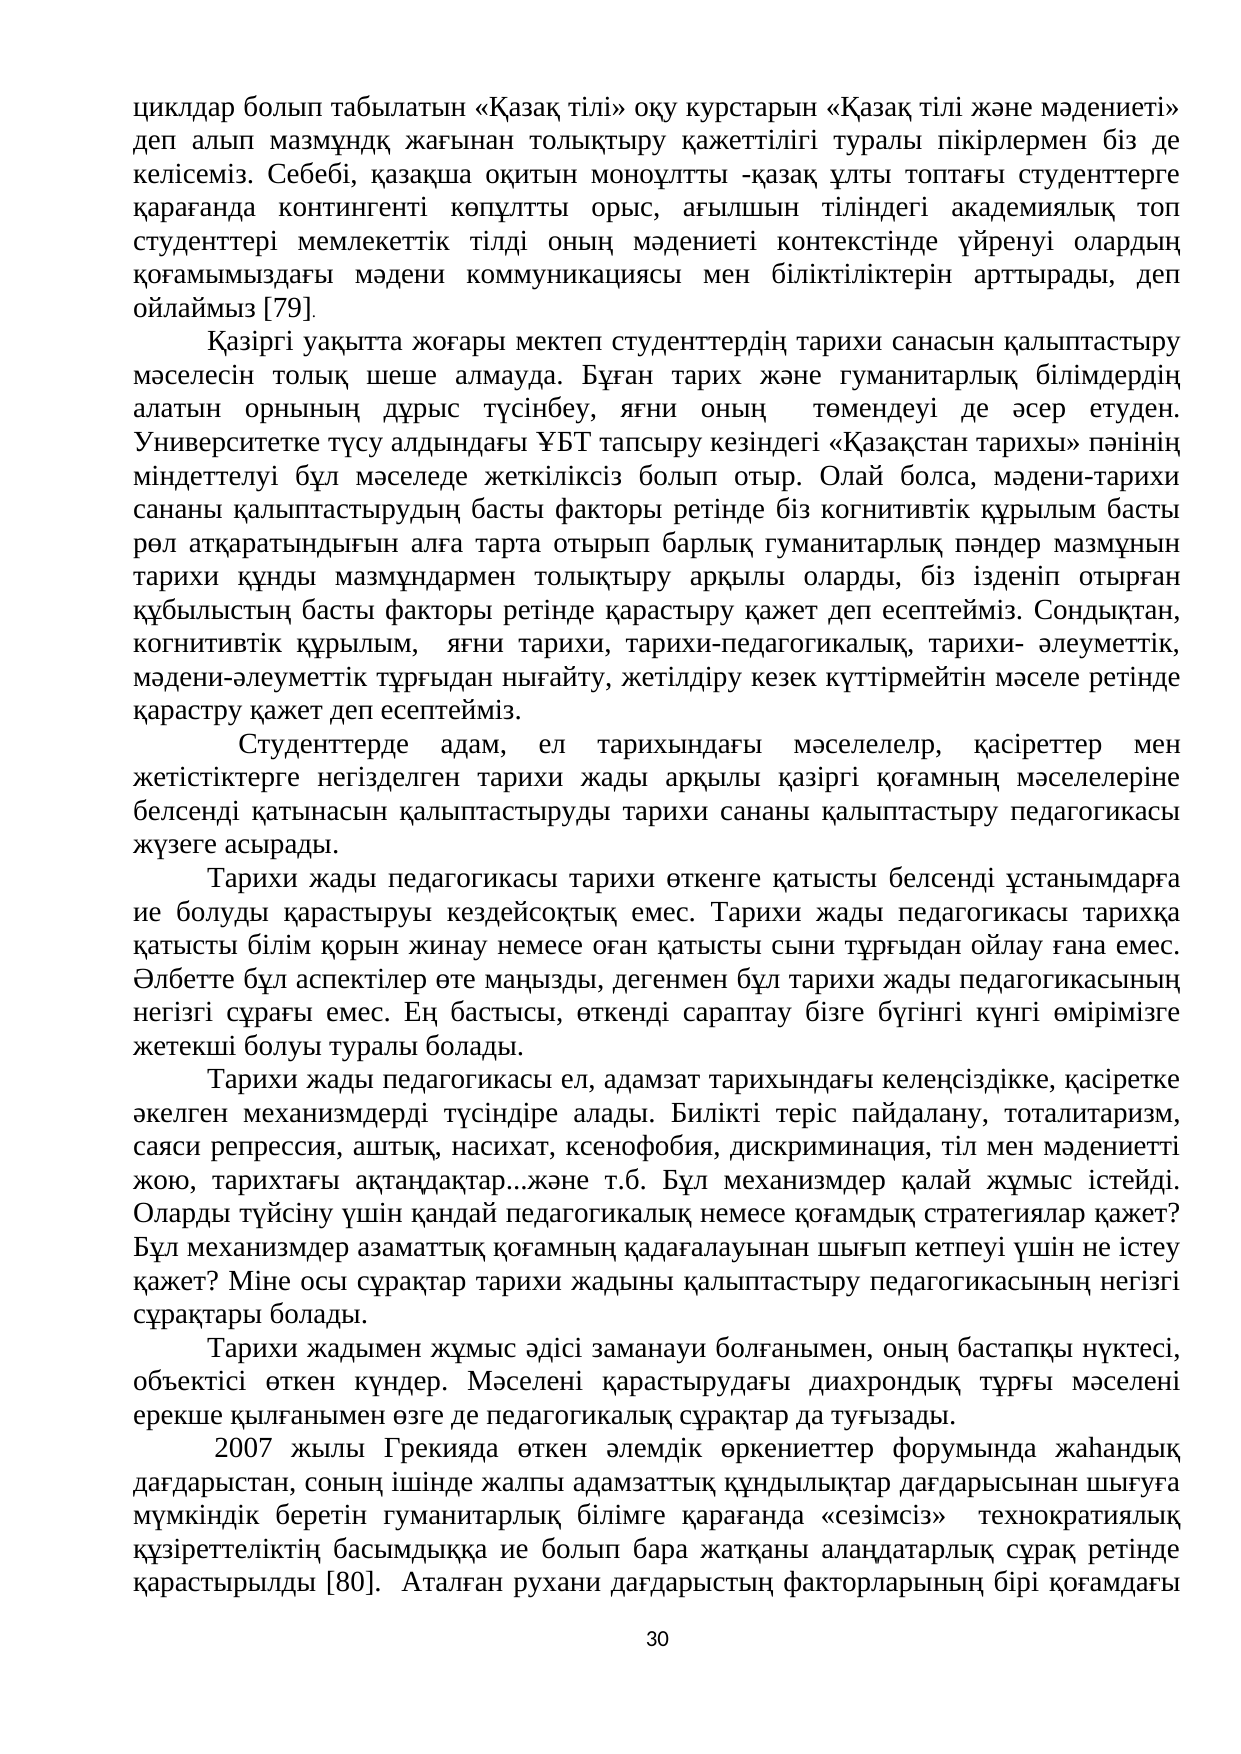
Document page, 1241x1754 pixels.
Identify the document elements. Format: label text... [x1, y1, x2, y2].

text Тарихи жадымен жұмыс әдісі заманауи болғанымен, оның бастапқы нүктесі, объектісі өткен күндер. Мәселені қарастырудағы диахрондық тұрғы мәселені ерекше қылғанымен өзге де педагогикалық сұрақтар да туғызады. [133, 1330, 1181, 1430]
text Тарихи жады педагогикасы ел, адамзат тарихындағы келеңсіздікке, қасіретке әкелген механизмдерді түсіндіре алады. Билікті теріс пайдалану, тоталитаризм, саяси репрессия, аштық, насихат, ксенофобия, дискриминация, тіл мен мәдениетті жою, тарихтағы ақтаңдақтар...және т.б. Бұл механизмдер қалай жұмыс істейді. Оларды түйсіну үшін қандай педагогикалық немесе қоғамдық стратегиялар қажет? Бұл механизмдер азаматтық қоғамның қадағалауынан шығып кетпеуі үшін не істеу қажет? Міне осы сұрақтар тарихи жадыны қалыптастыру педагогикасының негізгі сұрақтары болады. [133, 1061, 1181, 1330]
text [133, 1430, 1181, 1598]
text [133, 89, 1181, 323]
text Тарихи жады педагогикасы тарихи өткенге қатысты белсенді ұстанымдарға ие болуды қарастыруы кездейсоқтық емес. Тарихи жады педагогикасы тарихқа қатысты білім қорын жинау немесе оған қатысты сыни тұрғыдан ойлау ғана емес. Әлбетте бұл аспектілер өте маңызды, дегенмен бұл тарихи жады педагогикасының негізгі сұрағы емес. Ең бастысы, өткенді сараптау бізге бүгінгі күнгі өмірімізге жетекші болуы туралы болады. [133, 860, 1181, 1061]
text Қазіргі уақытта жоғары мектеп студенттердің тарихи санасын қалыптастыру мәселесін толық шеше алмауда. Бұған тарих және гуманитарлық білімдердің алатын орнының дұрыс түсінбеу, яғни оның төмендеуі де әсер етуден. Университетке түсу алдындағы ҰБТ тапсыру кезіндегі «Қазақстан тарихы» пәнінің міндеттелуі бұл мәселеде жеткіліксіз болып отыр. Олай болса, мәдени-тарихи сананы қалыптастырудың басты факторы ретінде біз когнитивтік құрылым басты рөл атқаратындығын алға тарта отырып барлық гуманитарлық пәндер мазмұнын тарихи құнды мазмұндармен толықтыру арқылы оларды, біз ізденіп отырған құбылыстың басты факторы ретінде қарастыру қажет деп есептейміз. Сондықтан, когнитивтік құрылым, яғни тарихи, тарихи-педагогикалық, тарихи- әлеуметтік, мәдени-әлеуметтік тұрғыдан нығайту, жетілдіру кезек күттірмейтін мәселе ретінде қарастру қажет деп есептейміз. [133, 323, 1181, 726]
text Студенттерде адам, ел тарихындағы мәселелелр, қасіреттер мен жетістіктерге негізделген тарихи жады арқылы қазіргі қоғамның мәселелеріне белсенді қатынасын қалыптастыруды тарихи сананы қалыптастыру педагогикасы жүзеге асырады. [133, 726, 1181, 860]
